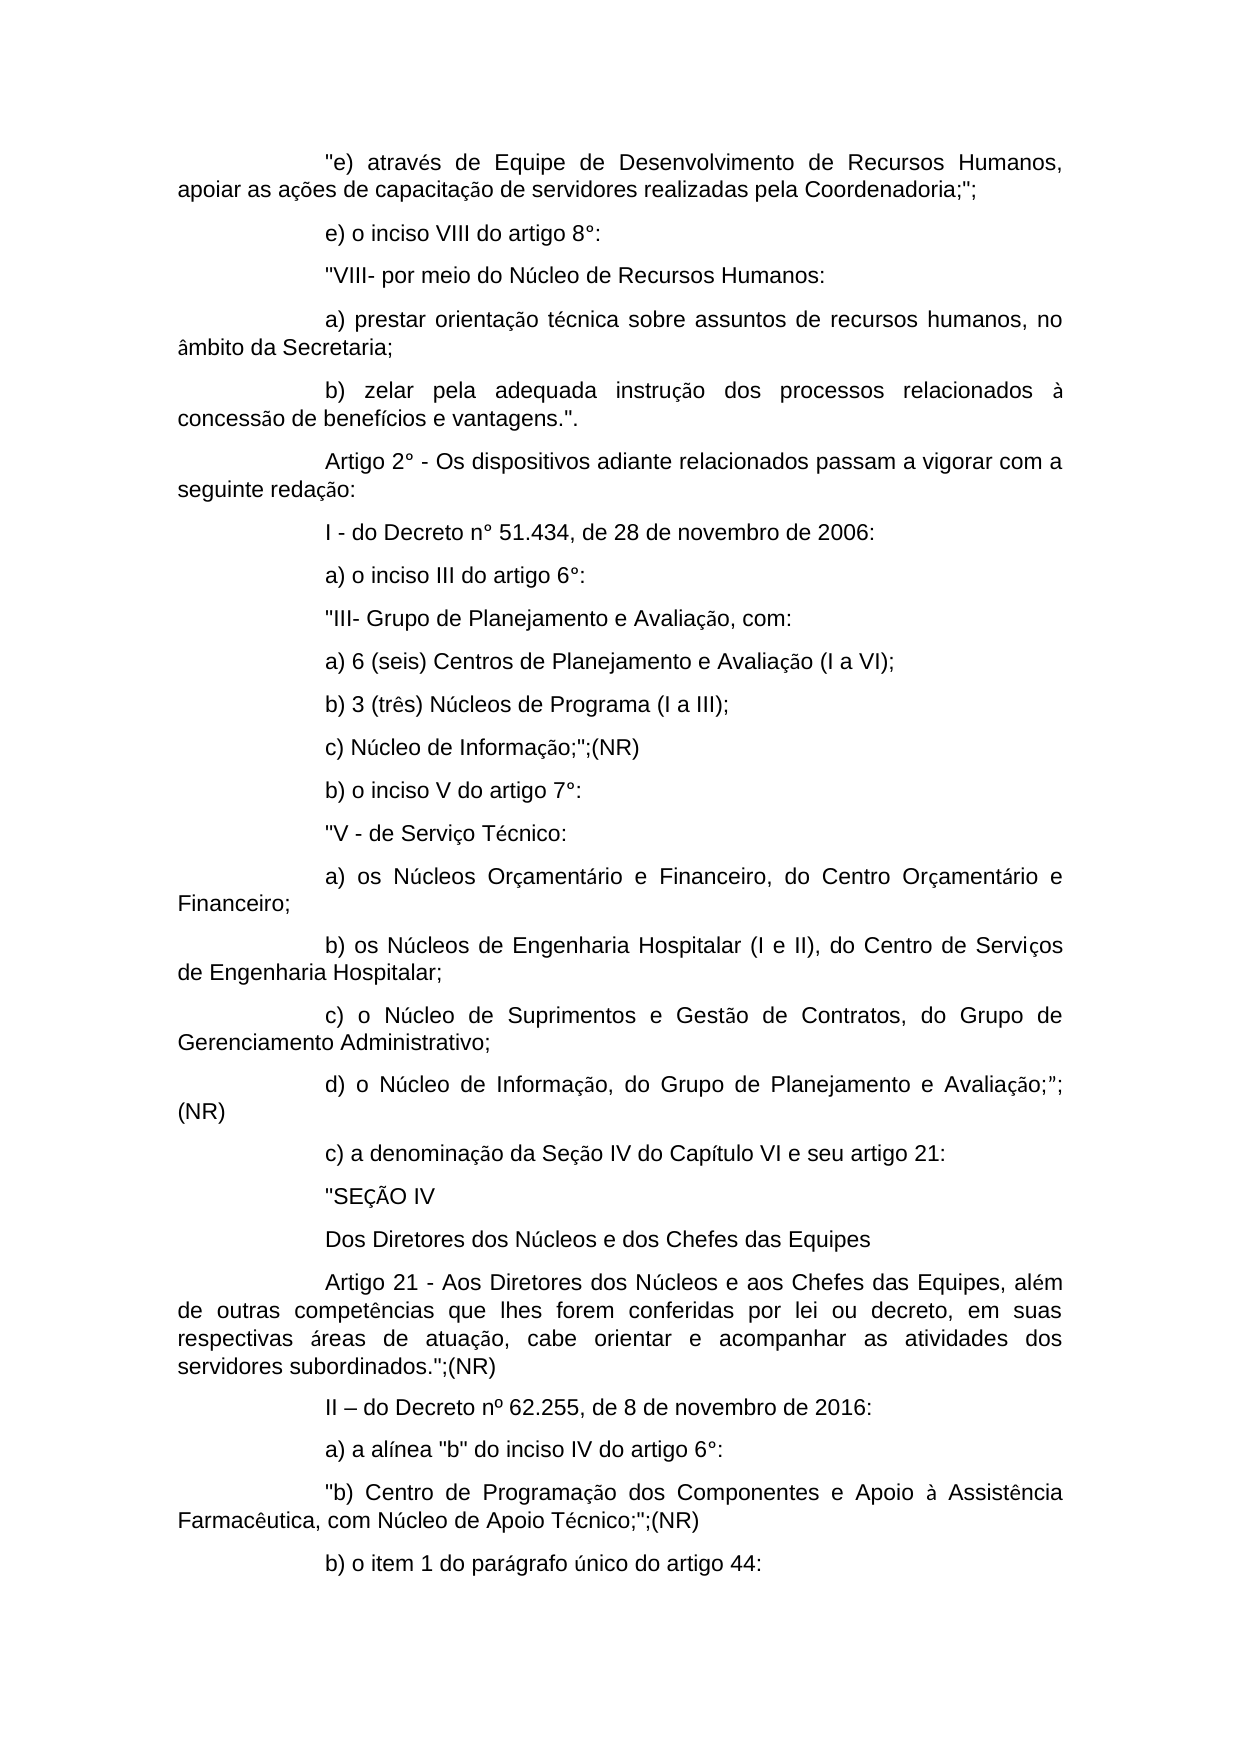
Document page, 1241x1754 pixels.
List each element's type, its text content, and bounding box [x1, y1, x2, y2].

text I - do Decreto nº 51.434, de 28 de novembro de 2006: [177, 518, 1063, 546]
text II – do Decreto nº 62.255, de 8 de novembro de 2016: [177, 1394, 1063, 1420]
text "V - de Serviço Técnico: [177, 819, 1063, 847]
text a) o inciso III do artigo 6º: [177, 561, 1063, 589]
text b) zelar pela adequada instrução dos processos relacionados à concessão de benefícios e vantagens.". [177, 376, 1063, 432]
text "III- Grupo de Planejamento e Avaliação, com: [177, 604, 1063, 632]
text "e) através de Equipe de Desenvolvimento de Recursos Humanos, apoiar as ações de capacitação de servidores realizadas pela Coordenadoria;"; [177, 148, 1063, 204]
text a) prestar orientação técnica sobre assuntos de recursos humanos, no âmbito da Secretaria; [177, 305, 1063, 361]
text d) o Núcleo de Informação, do Grupo de Planejamento e Avaliação;”;(NR) [177, 1070, 1063, 1124]
text c) o Núcleo de Suprimentos e Gestão de Contratos, do Grupo de Gerenciamento Administrativo; [177, 1001, 1063, 1055]
text b) o item 1 do parágrafo único do artigo 44: [177, 1549, 1063, 1577]
text a) 6 (seis) Centros de Planejamento e Avaliação (I a VI); [177, 647, 1063, 675]
text b) 3 (três) Núcleos de Programa (I a III); [177, 690, 1063, 718]
text "VIII- por meio do Núcleo de Recursos Humanos: [177, 262, 1063, 290]
text c) a denominação da Seção IV do Capítulo VI e seu artigo 21: [177, 1139, 1063, 1167]
text "b) Centro de Programação dos Componentes e Apoio à Assistência Farmacêutica, com Núcleo de Apoio Técnico;";(NR) [177, 1478, 1063, 1534]
text Dos Diretores dos Núcleos e dos Chefes das Equipes [177, 1226, 1063, 1253]
text b) os Núcleos de Engenharia Hospitalar (I e II), do Centro de Serviços de Engenharia Hospitalar; [177, 931, 1063, 986]
text Artigo 21 - Aos Diretores dos Núcleos e aos Chefes das Equipes, além de outras competências que lhes forem conferidas por lei ou decreto, em suas respectivas áreas de atuação, cabe orientar e acompanhar as atividades dos servidores subordinados.";(NR) [177, 1268, 1063, 1379]
text a) os Núcleos Orçamentário e Financeiro, do Centro Orçamentário e Financeiro; [177, 862, 1063, 916]
text Artigo 2º - Os dispositivos adiante relacionados passam a vigorar com a seguinte redação: [177, 447, 1063, 503]
text "SEÇÃO IV [177, 1182, 1063, 1211]
text c) Núcleo de Informação;";(NR) [177, 733, 1063, 761]
text a) a alínea "b" do inciso IV do artigo 6º: [177, 1435, 1063, 1463]
text e) o inciso VIII do artigo 8º: [177, 219, 1063, 247]
text b) o inciso V do artigo 7º: [177, 776, 1063, 804]
